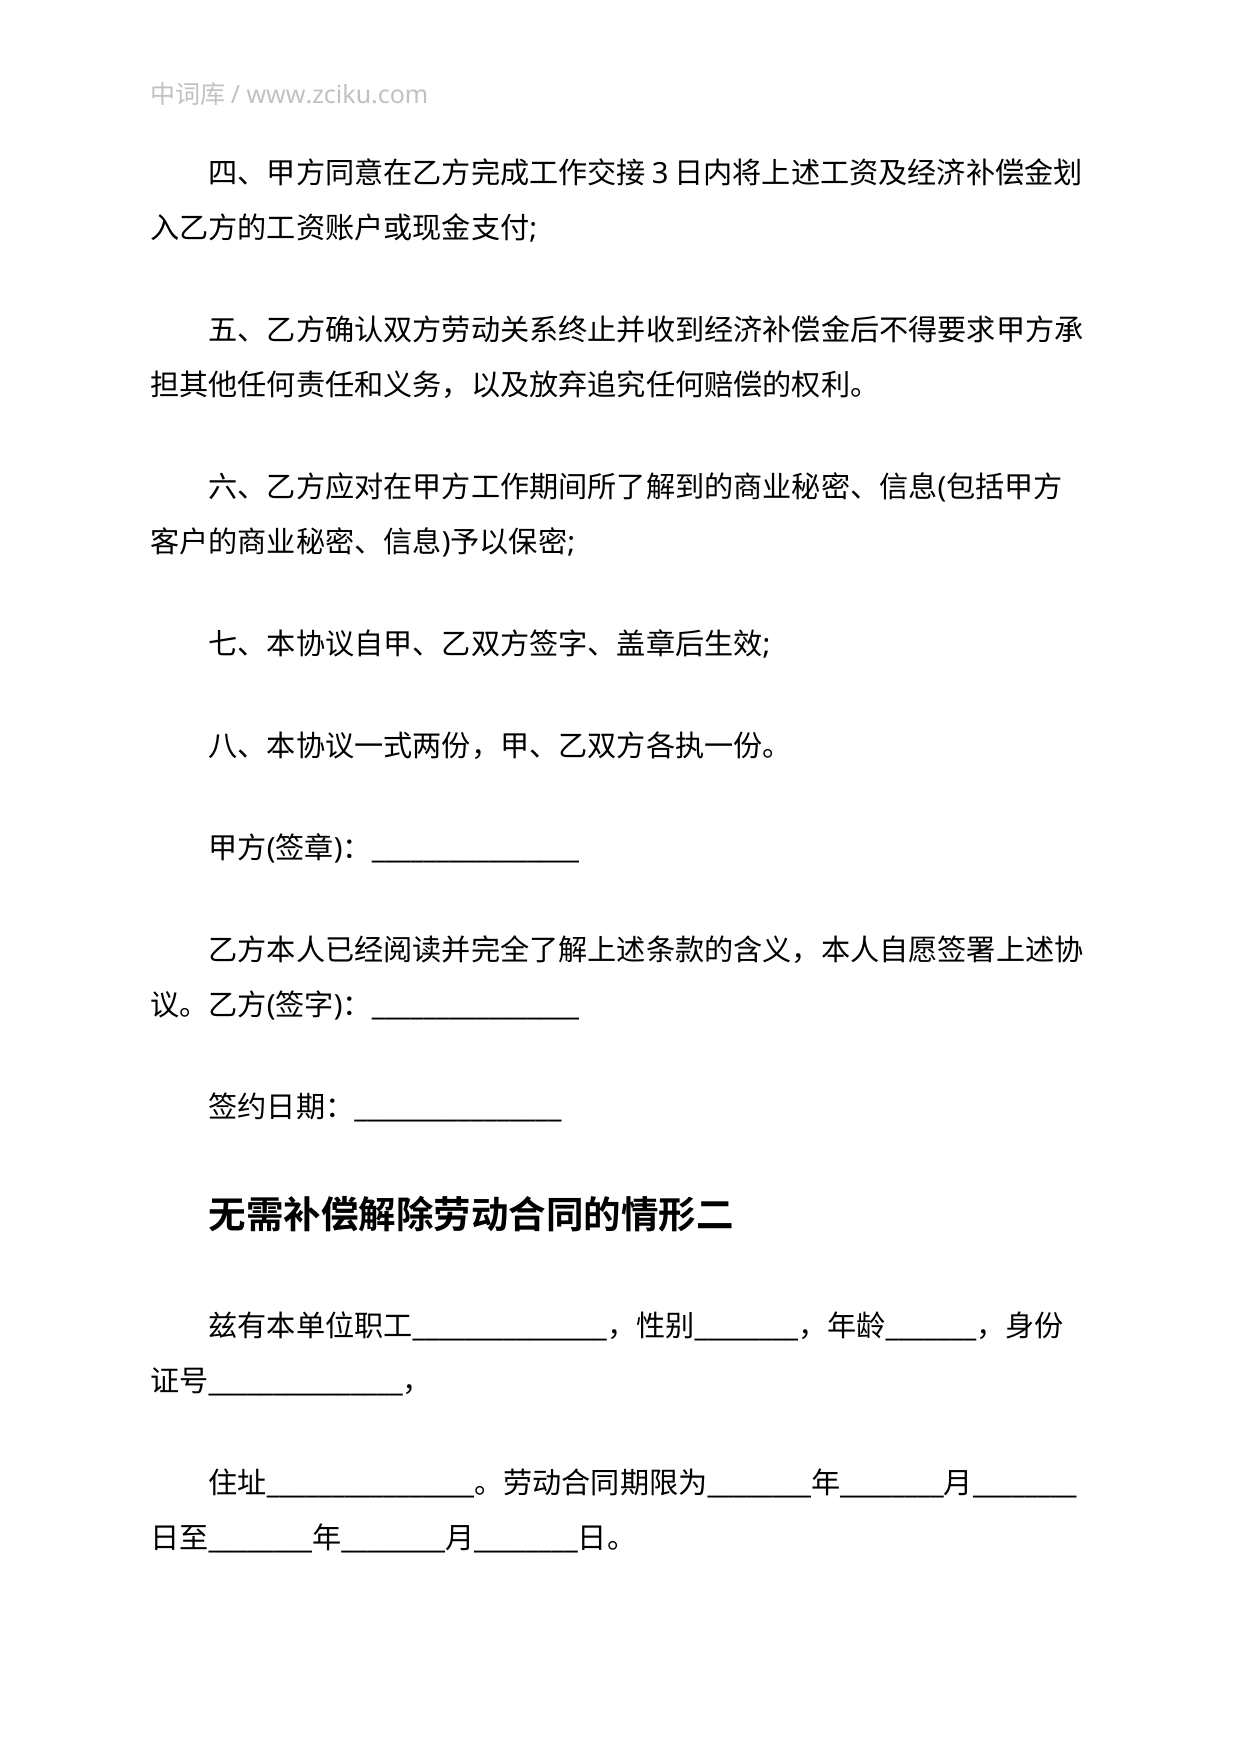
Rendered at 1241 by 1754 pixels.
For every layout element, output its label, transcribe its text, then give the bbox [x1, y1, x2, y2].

text 八、本协议一式两份，甲、乙双方各执一份。 [150, 723, 1090, 765]
text 签约日期：________________ [150, 1083, 1090, 1126]
text 四、甲方同意在乙方完成工作交接3日内将上述工资及经济补偿金划入乙方的工资账户或现金支付; [150, 150, 1090, 247]
text 兹有本单位职工_______________，性别________，年龄_______，身份证号_______________， [150, 1303, 1090, 1400]
text 五、乙方确认双方劳动关系终止并收到经济补偿金后不得要求甲方承担其他任何责任和义务，以及放弃追究任何赔偿的权利。 [150, 307, 1090, 404]
text 甲方(签章)：________________ [150, 824, 1090, 867]
text 六、乙方应对在甲方工作期间所了解到的商业秘密、信息(包括甲方客户的商业秘密、信息)予以保密; [150, 464, 1090, 561]
text 住址________________。劳动合同期限为________年________月________日至________年________月________日。 [150, 1459, 1090, 1557]
text 乙方本人已经阅读并完全了解上述条款的含义，本人自愿签署上述协议。乙方(签字)：________________ [150, 926, 1090, 1024]
text 七、本协议自甲、乙双方签字、盖章后生效; [150, 621, 1090, 663]
text 无需补偿解除劳动合同的情形二 [150, 1185, 1090, 1239]
